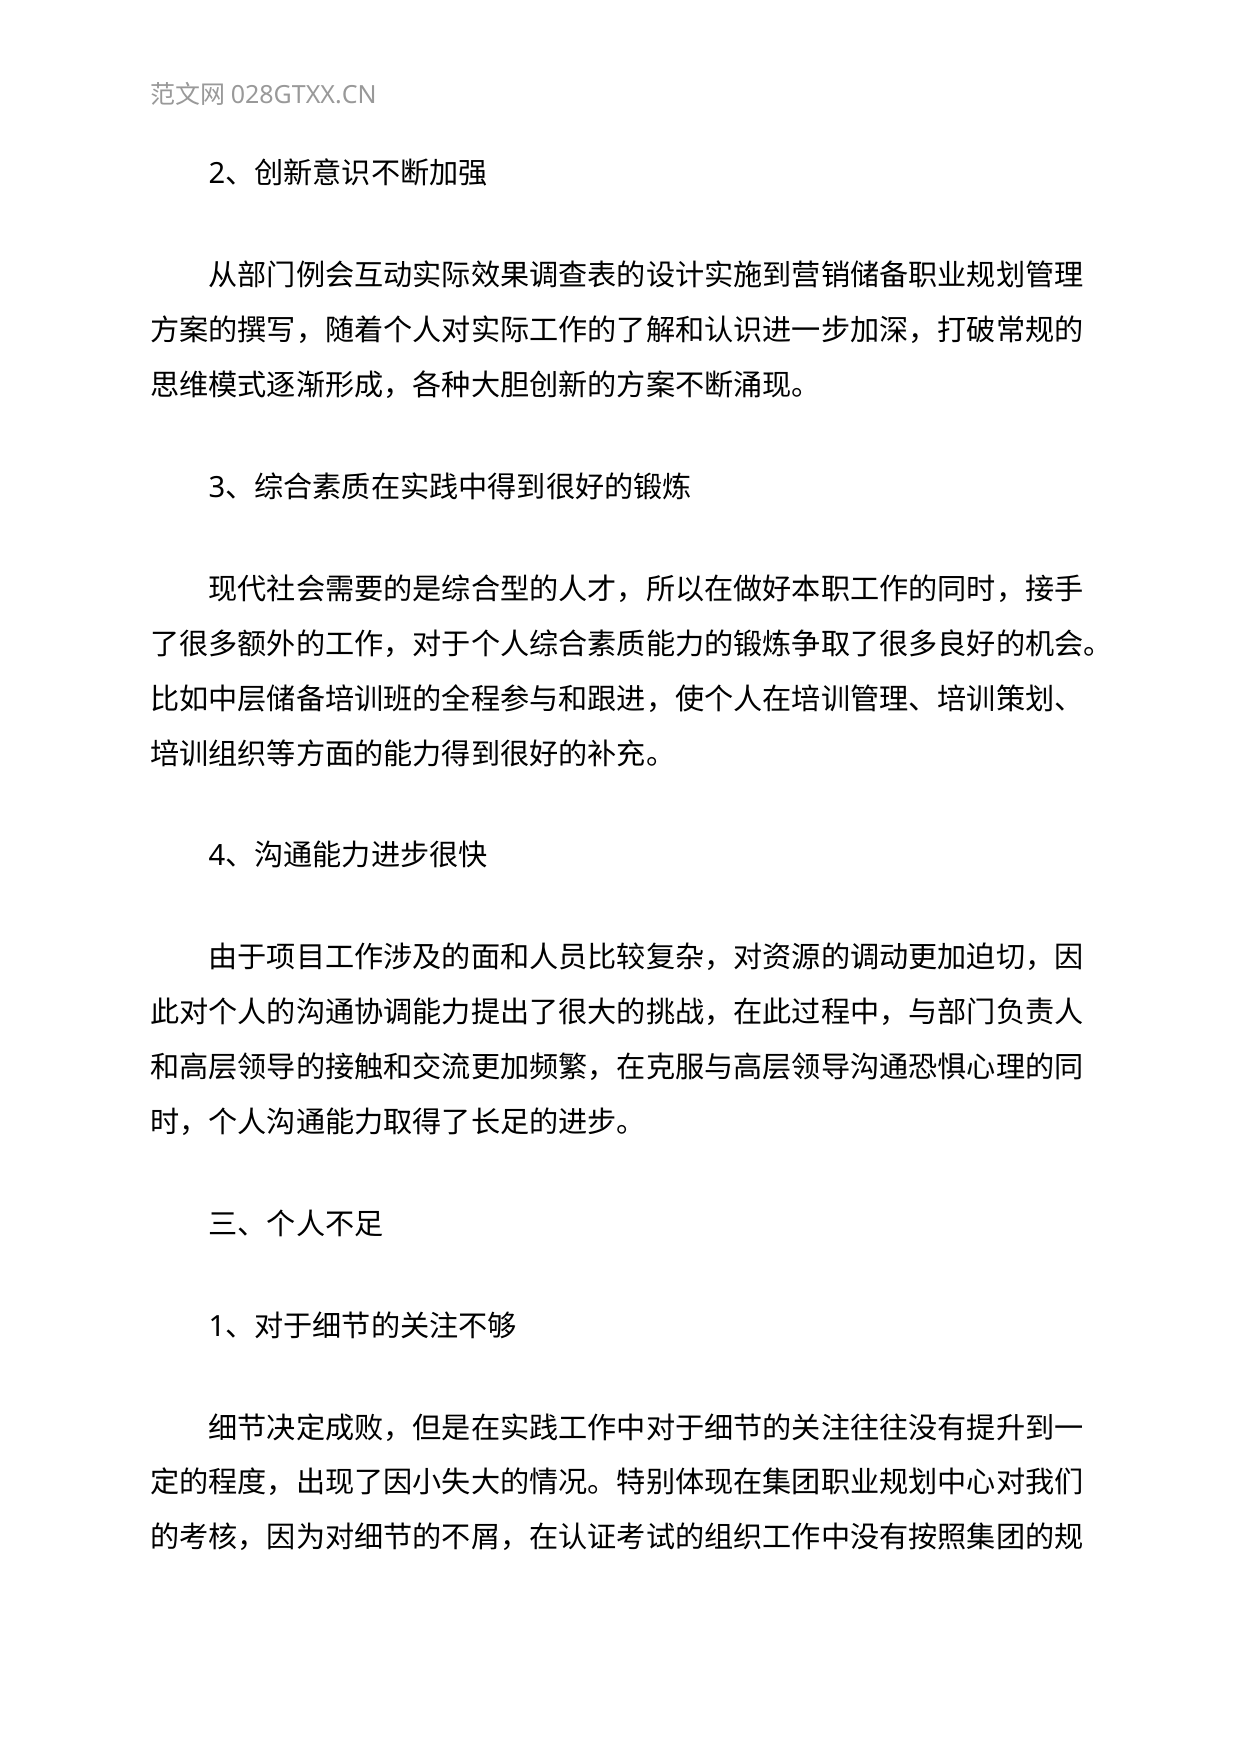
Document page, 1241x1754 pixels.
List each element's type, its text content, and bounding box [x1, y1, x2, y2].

text 4、沟通能力进步很快 [150, 832, 1090, 874]
text 现代社会需要的是综合型的人才，所以在做好本职工作的同时，接手了很多额外的工作，对于个人综合素质能力的锻炼争取了很多良好的机会。比如中层储备培训班的全程参与和跟进，使个人在培训管理、培训策划、培训组织等方面的能力得到很好的补充。 [150, 566, 1090, 772]
text 从部门例会互动实际效果调查表的设计实施到营销储备职业规划管理方案的撰写，随着个人对实际工作的了解和认识进一步加深，打破常规的思维模式逐渐形成，各种大胆创新的方案不断涌现。 [150, 252, 1090, 404]
text 1、对于细节的关注不够 [150, 1302, 1090, 1344]
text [150, 1404, 1090, 1556]
text 3、综合素质在实践中得到很好的锻炼 [150, 463, 1090, 506]
text 三、个人不足 [150, 1200, 1090, 1243]
text 由于项目工作涉及的面和人员比较复杂，对资源的调动更加迫切，因此对个人的沟通协调能力提出了很大的挑战，在此过程中，与部门负责人和高层领导的接触和交流更加频繁，在克服与高层领导沟通恐惧心理的同时，个人沟通能力取得了长足的进步。 [150, 934, 1090, 1141]
text 2、创新意识不断加强 [150, 150, 1090, 192]
